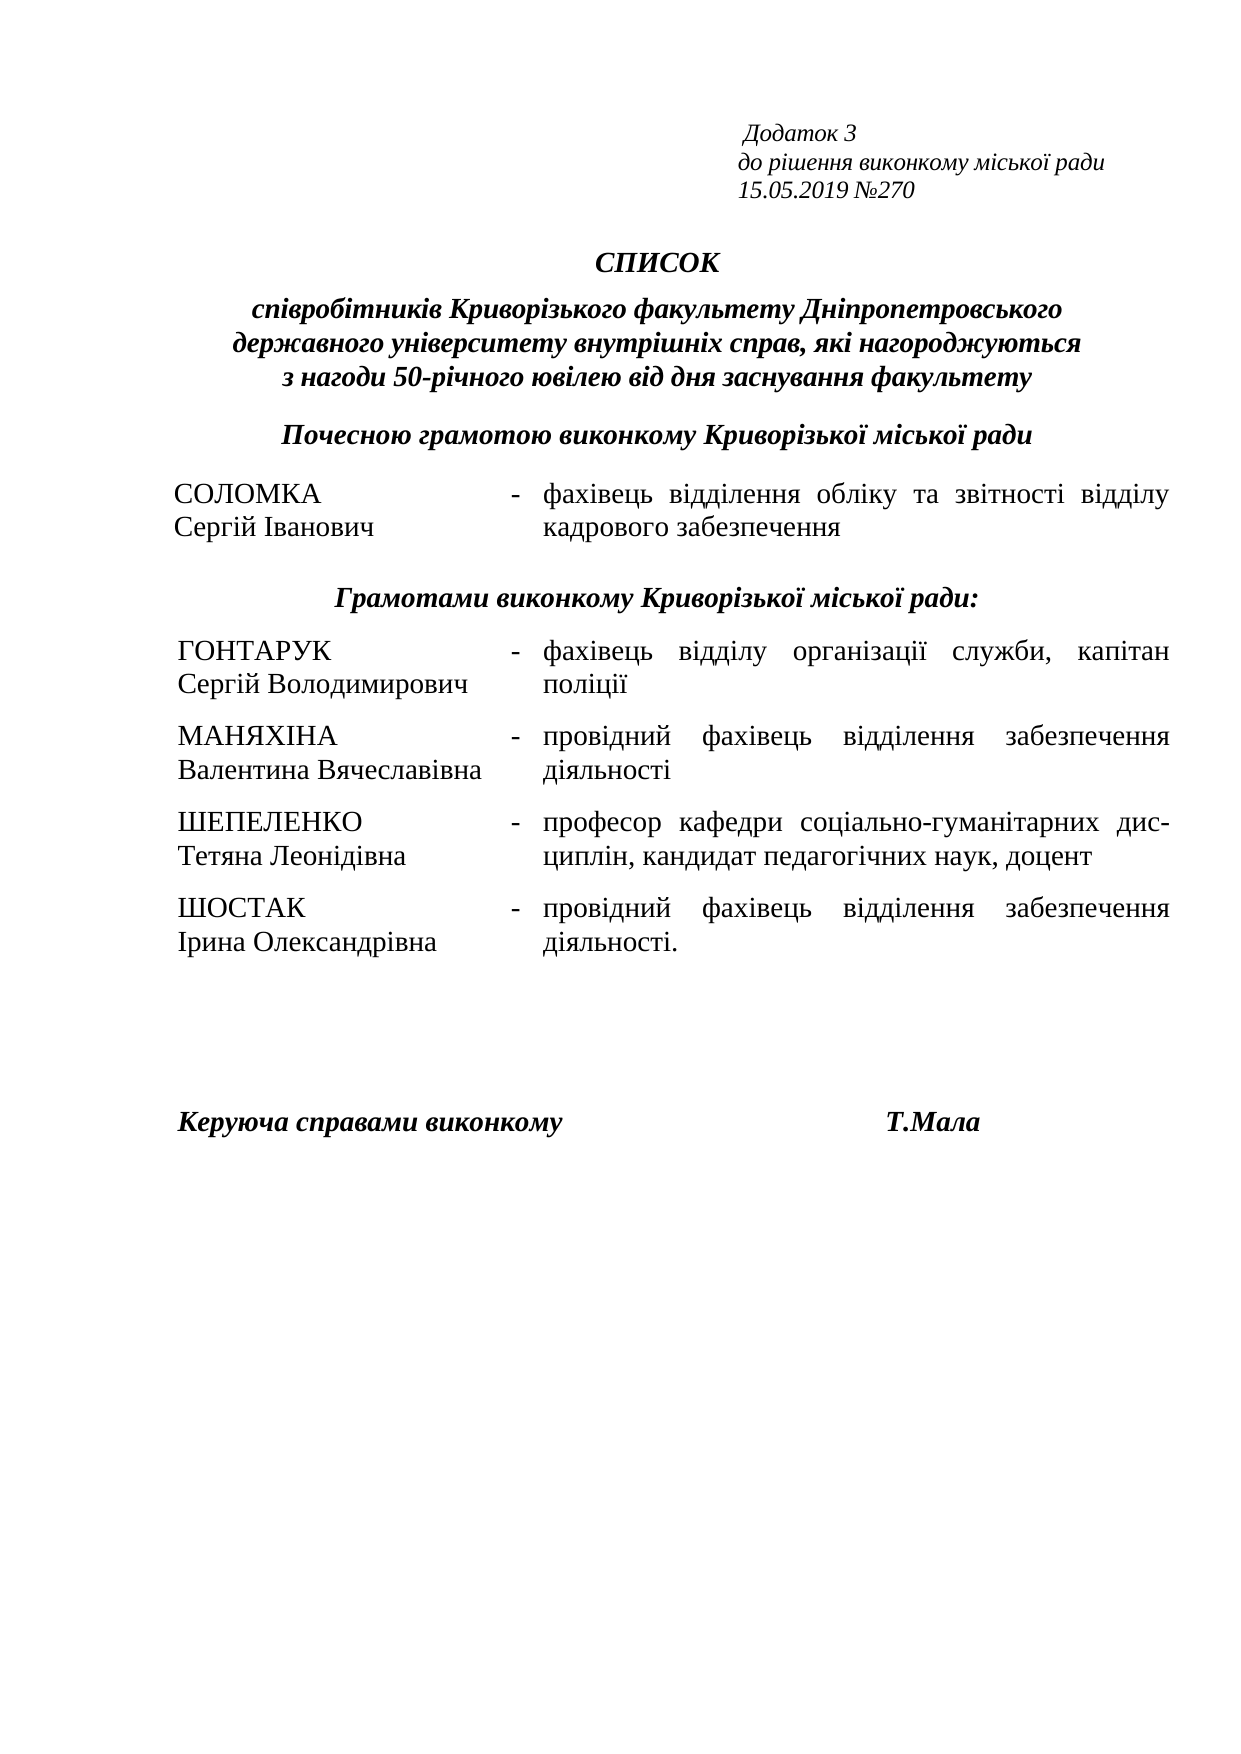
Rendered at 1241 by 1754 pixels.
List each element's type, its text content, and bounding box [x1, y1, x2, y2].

text Керуюча справами виконкому Т.Мала [177, 1104, 1167, 1137]
text 15.05.2019 №270 [664, 176, 1167, 204]
text СПИСОК [148, 246, 1167, 279]
table_cell професор кафедри соціально-гуманітарних дис-циплін, кандидат педагогічних наук, доцент [532, 804, 1181, 890]
table_header СОЛОМКА Сергій Іванович [163, 476, 499, 562]
table_cell МАНЯХІНА Валентина Вячеславівна [163, 719, 499, 804]
table_header фахівець відділення обліку та звітності відділу кадрового забезпечення [532, 476, 1181, 562]
table_cell провідний фахівець відділення забезпечення діяльності [532, 719, 1181, 804]
text державного університету внутрішніх справ, які нагороджуються [148, 325, 1167, 359]
text співробітників Криворізького факультету Дніпропетровського [148, 292, 1167, 325]
table_cell ШОСТАК Ірина Олександрівна [163, 890, 499, 970]
text Почесною грамотою виконкому Криворізької міської ради [148, 417, 1167, 451]
table_cell ШЕПЕЛЕНКО Тетяна Леонідівна [163, 804, 499, 890]
table_header - [499, 633, 532, 718]
table_cell - [499, 804, 532, 890]
table_header - [499, 476, 532, 562]
table_cell - [499, 890, 532, 970]
text Додаток 3 [738, 118, 1167, 147]
text з нагоди 50-річного ювілею від дня заснування факультету [148, 359, 1167, 392]
text до рішення виконкому міської ради [738, 147, 1167, 176]
table_header фахівець відділу організації служби, капітан поліції [532, 633, 1181, 718]
text Грамотами виконкому Криворізької міської ради: [148, 580, 1167, 614]
table_cell провідний фахівець відділення забезпечення діяльності. [532, 890, 1181, 970]
table_cell - [499, 719, 532, 804]
table_header ГОНТАРУК Сергій Володимирович [163, 633, 499, 718]
